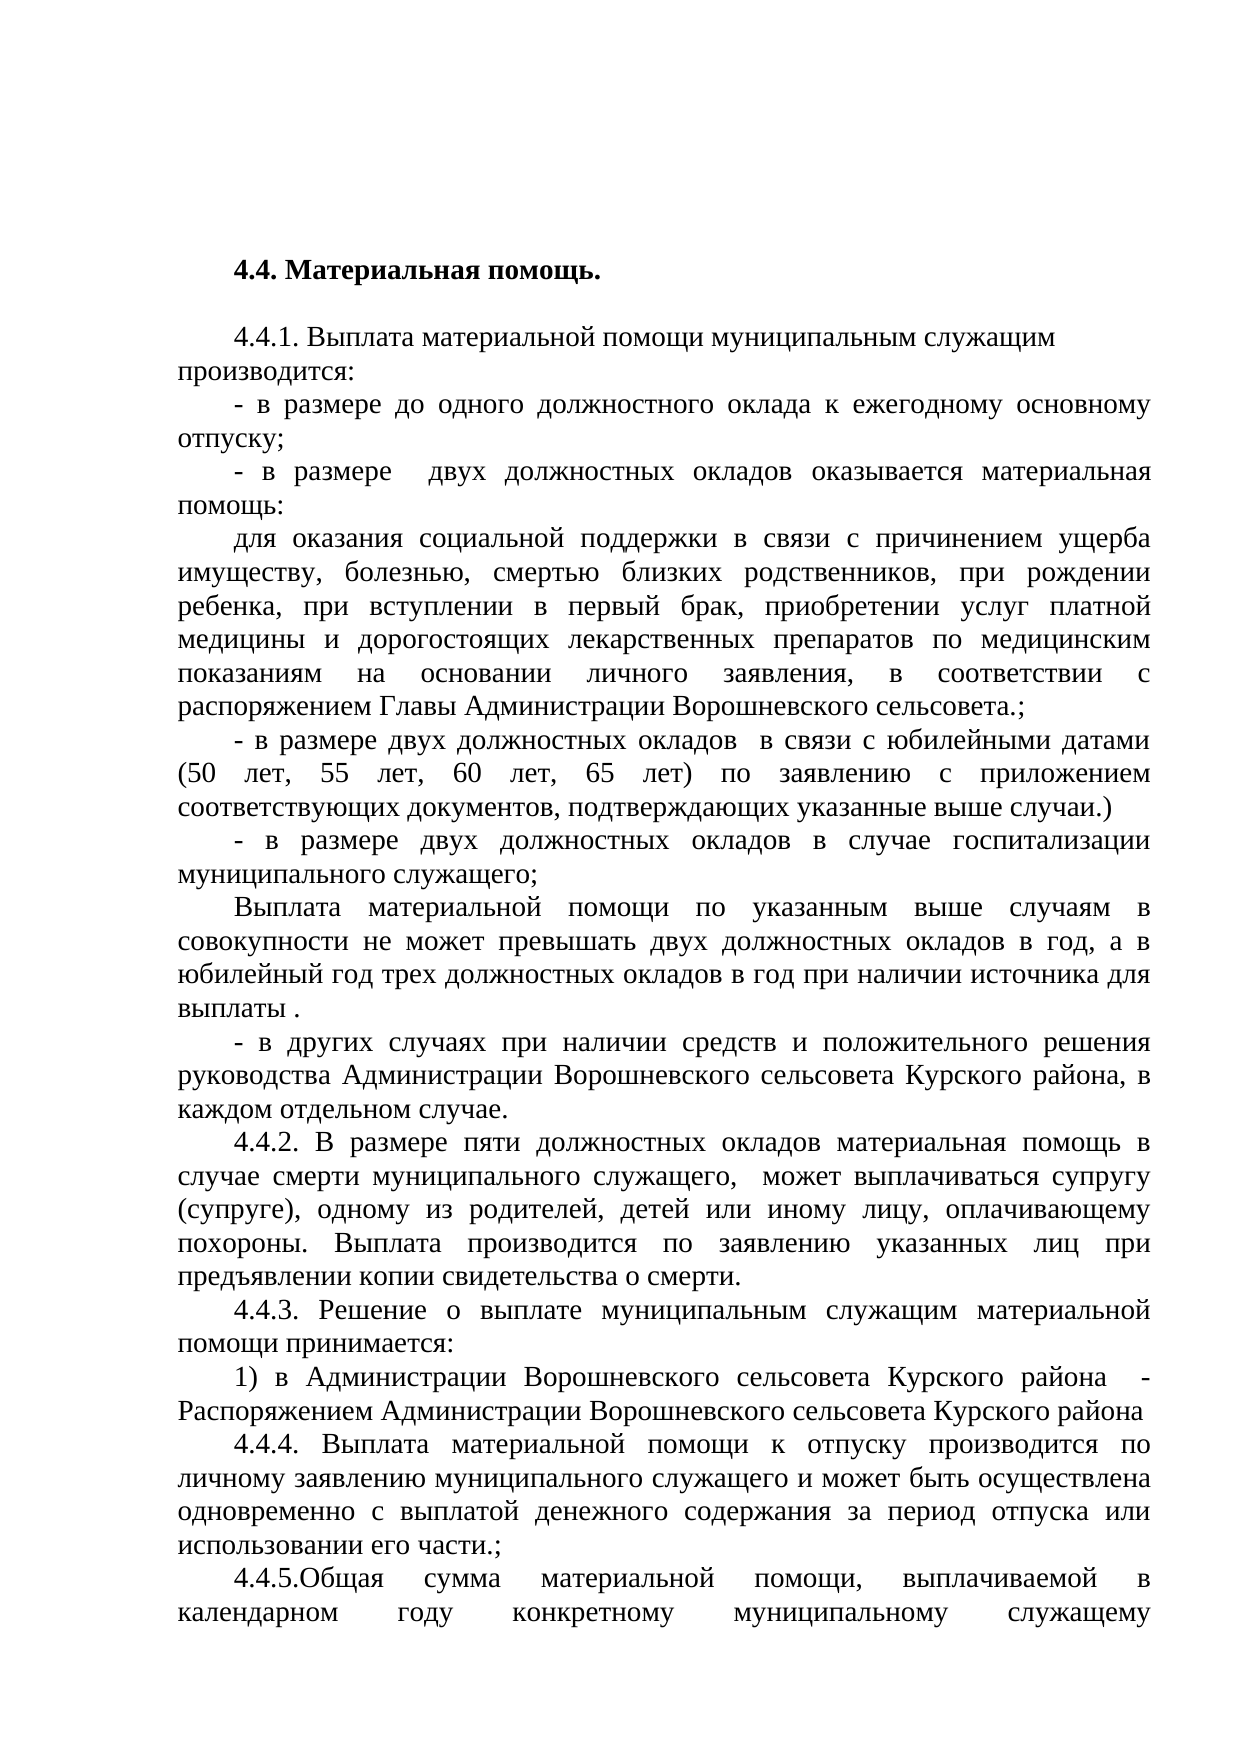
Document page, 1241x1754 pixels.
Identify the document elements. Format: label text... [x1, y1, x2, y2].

text - в размере до одного должностного оклада к ежегодному основному отпуску; [177, 386, 1152, 453]
text 4.4. Материальная помощь. [177, 252, 1152, 286]
text 4.4.2. В размере пяти должностных окладов материальная помощь в случае смерти муниципального служащего, может выплачиваться супругу (супруге), одному из родителей, детей или иному лицу, оплачивающему похороны. Выплата производится по заявлению указанных лиц при предъявлении копии свидетельства о смерти. [177, 1124, 1152, 1292]
text 4.4.3. Решение о выплате муниципальным служащим материальной помощи принимается: [177, 1292, 1152, 1359]
text - в размере двух должностных окладов в случае госпитализации муниципального служащего; [177, 822, 1152, 889]
text Выплата материальной помощи по указанным выше случаям в совокупности не может превышать двух должностных окладов в год, а в юбилейный год трех должностных окладов в год при наличии источника для выплаты . [177, 889, 1152, 1024]
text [177, 1560, 1152, 1627]
text 1) в Администрации Ворошневского сельсовета Курского района - Распоряжением Администрации Ворошневского сельсовета Курского района [177, 1359, 1152, 1426]
text - в размере двух должностных окладов в связи с юбилейными датами (50 лет, 55 лет, 60 лет, 65 лет) по заявлению с приложением соответствующих документов, подтверждающих указанные выше случаи.) [177, 722, 1152, 822]
text 4.4.4. Выплата материальной помощи к отпуску производится по личному заявлению муниципального служащего и может быть осуществлена одновременно с выплатой денежного содержания за период отпуска или использовании его части.; [177, 1426, 1152, 1560]
text для оказания социальной поддержки в связи с причинением ущерба имуществу, болезнью, смертью близких родственников, при рождении ребенка, при вступлении в первый брак, приобретении услуг платной медицины и дорогостоящих лекарственных препаратов по медицинским показаниям на основании личного заявления, в соответствии с распоряжением Главы Администрации Ворошневского сельсовета.; [177, 521, 1152, 722]
text - в других случаях при наличии средств и положительного решения руководства Администрации Ворошневского сельсовета Курского района, в каждом отдельном случае. [177, 1024, 1152, 1124]
text 4.4.1. Выплата материальной помощи муниципальным служащим [177, 319, 1152, 353]
text производится: [177, 353, 1152, 386]
text - в размере двух должностных окладов оказывается материальная помощь: [177, 453, 1152, 521]
